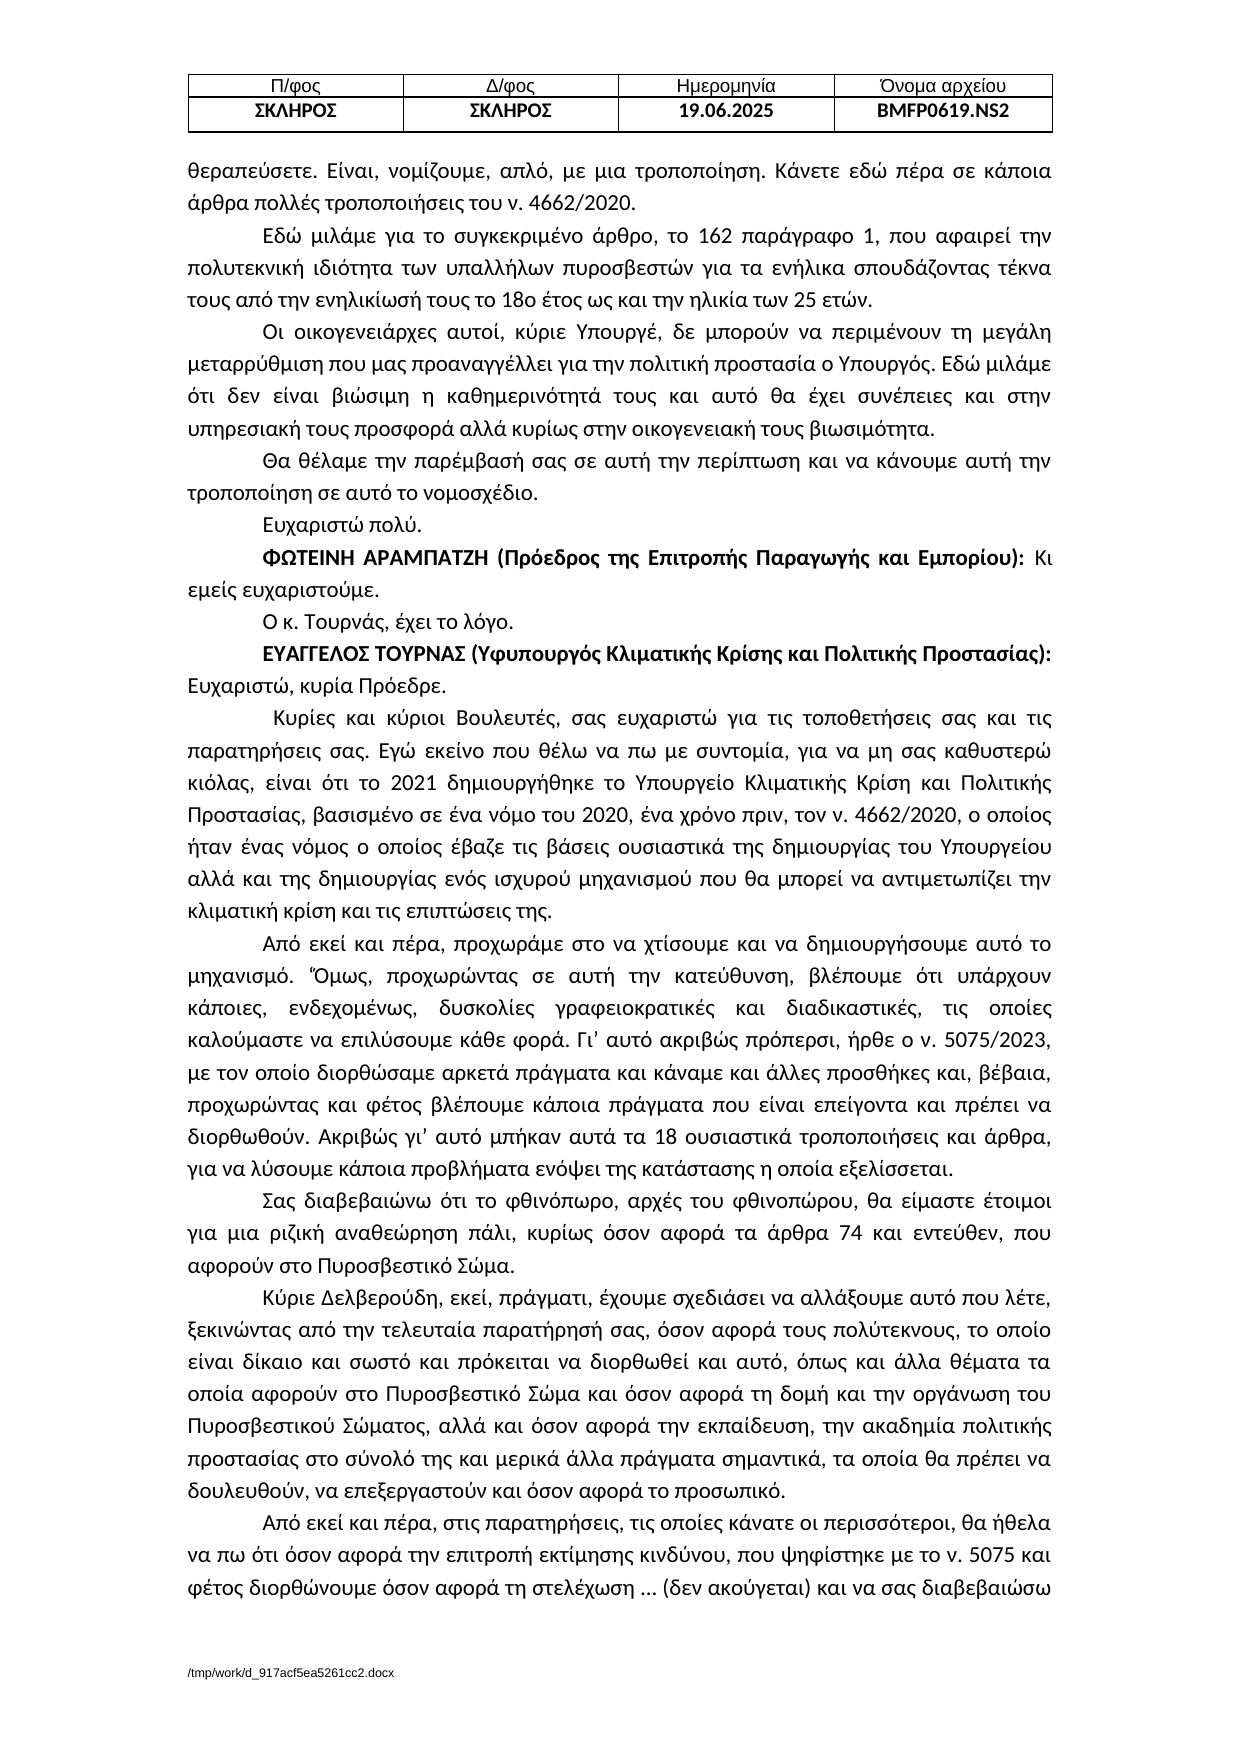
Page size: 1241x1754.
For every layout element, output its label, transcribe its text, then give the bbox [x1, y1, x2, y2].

text ΕΥΑΓΓΕΛΟΣ ΤΟΥΡΝΑΣ (Υφυπουργός Κλιματικής Κρίσης και Πολιτικής Προστασίας): Ευχαριστώ, κυρία Πρόεδρε. [187, 639, 1053, 699]
text Εδώ μιλάμε για το συγκεκριμένο άρθρο, το 162 παράγραφο 1, που αφαιρεί την πολυτεκνική ιδιότητα των υπαλλήλων πυροσβεστών για τα ενήλικα σπουδάζοντας τέκνα τους από την ενηλικίωσή τους το 18ο έτος ως και την ηλικία των 25 ετών. [187, 221, 1053, 313]
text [187, 1508, 1053, 1601]
text Κυρίες και κύριοι Βουλευτές, σας ευχαριστώ για τις τοποθετήσεις σας και τις παρατηρήσεις σας. Εγώ εκείνο που θέλω να πω με συντομία, για να μη σας καθυστερώ κιόλας, είναι ότι το 2021 δημιουργήθηκε το Υπουργείο Κλιματικής Κρίση και Πολιτικής Προστασίας, βασισμένο σε ένα νόμο του 2020, ένα χρόνο πριν, τον ν. 4662/2020, ο οποίος ήταν ένας νόμος ο οποίος έβαζε τις βάσεις ουσιαστικά της δημιουργίας του Υπουργείου αλλά και της δημιουργίας ενός ισχυρού μηχανισμού που θα μπορεί να αντιμετωπίζει την κλιματική κρίση και τις επιπτώσεις της. [187, 703, 1053, 925]
text Θα θέλαμε την παρέμβασή σας σε αυτή την περίπτωση και να κάνουμε αυτή την τροποποίηση σε αυτό το νομοσχέδιο. [187, 446, 1053, 506]
text ΦΩΤΕΙΝΗ ΑΡΑΜΠΑΤΖΗ (Πρόεδρος της Επιτροπής Παραγωγής και Εμπορίου): Κι εμείς ευχαριστούμε. [187, 543, 1053, 603]
text Από εκεί και πέρα, προχωράμε στο να χτίσουμε και να δημιουργήσουμε αυτό το μηχανισμό. ‘Όμως, προχωρώντας σε αυτή την κατεύθυνση, βλέπουμε ότι υπάρχουν κάποιες, ενδεχομένως, δυσκολίες γραφειοκρατικές και διαδικαστικές, τις οποίες καλούμαστε να επιλύσουμε κάθε φορά. Γι’ αυτό ακριβώς πρόπερσι, ήρθε ο ν. 5075/2023, με τον οποίο διορθώσαμε αρκετά πράγματα και κάναμε και άλλες προσθήκες και, βέβαια, προχωρώντας και φέτος βλέπουμε κάποια πράγματα που είναι επείγοντα και πρέπει να διορθωθούν. Ακριβώς γι’ αυτό μπήκαν αυτά τα 18 ουσιαστικά τροποποιήσεις και άρθρα, για να λύσουμε κάποια προβλήματα ενόψει της κατάστασης η οποία εξελίσσεται. [187, 929, 1053, 1182]
text Σας διαβεβαιώνω ότι το φθινόπωρο, αρχές του φθινοπώρου, θα είμαστε έτοιμοι για μια ριζική αναθεώρηση πάλι, κυρίως όσον αφορά τα άρθρα 74 και εντεύθεν, που αφορούν στο Πυροσβεστικό Σώμα. [187, 1186, 1053, 1279]
text Οι οικογενειάρχες αυτοί, κύριε Υπουργέ, δε μπορούν να περιμένουν τη μεγάλη μεταρρύθμιση που μας προαναγγέλλει για την πολιτική προστασία ο Υπουργός. Εδώ μιλάμε ότι δεν είναι βιώσιμη η καθημερινότητά τους και αυτό θα έχει συνέπειες και στην υπηρεσιακή τους προσφορά αλλά κυρίως στην οικογενειακή τους βιωσιμότητα. [187, 317, 1053, 442]
text Ο κ. Τουρνάς, έχει το λόγο. [187, 607, 1053, 635]
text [187, 156, 1053, 217]
text Ευχαριστώ πολύ. [187, 510, 1053, 538]
text Κύριε Δελβερούδη, εκεί, πράγματι, έχουμε σχεδιάσει να αλλάξουμε αυτό που λέτε, ξεκινώντας από την τελευταία παρατήρησή σας, όσον αφορά τους πολύτεκνους, το οποίο είναι δίκαιο και σωστό και πρόκειται να διορθωθεί και αυτό, όπως και άλλα θέματα τα οποία αφορούν στο Πυροσβεστικό Σώμα και όσον αφορά τη δομή και την οργάνωση του Πυροσβεστικού Σώματος, αλλά και όσον αφορά την εκπαίδευση, την ακαδημία πολιτικής προστασίας στο σύνολό της και μερικά άλλα πράγματα σημαντικά, τα οποία θα πρέπει να δουλευθούν, να επεξεργαστούν και όσον αφορά το προσωπικό. [187, 1283, 1053, 1504]
